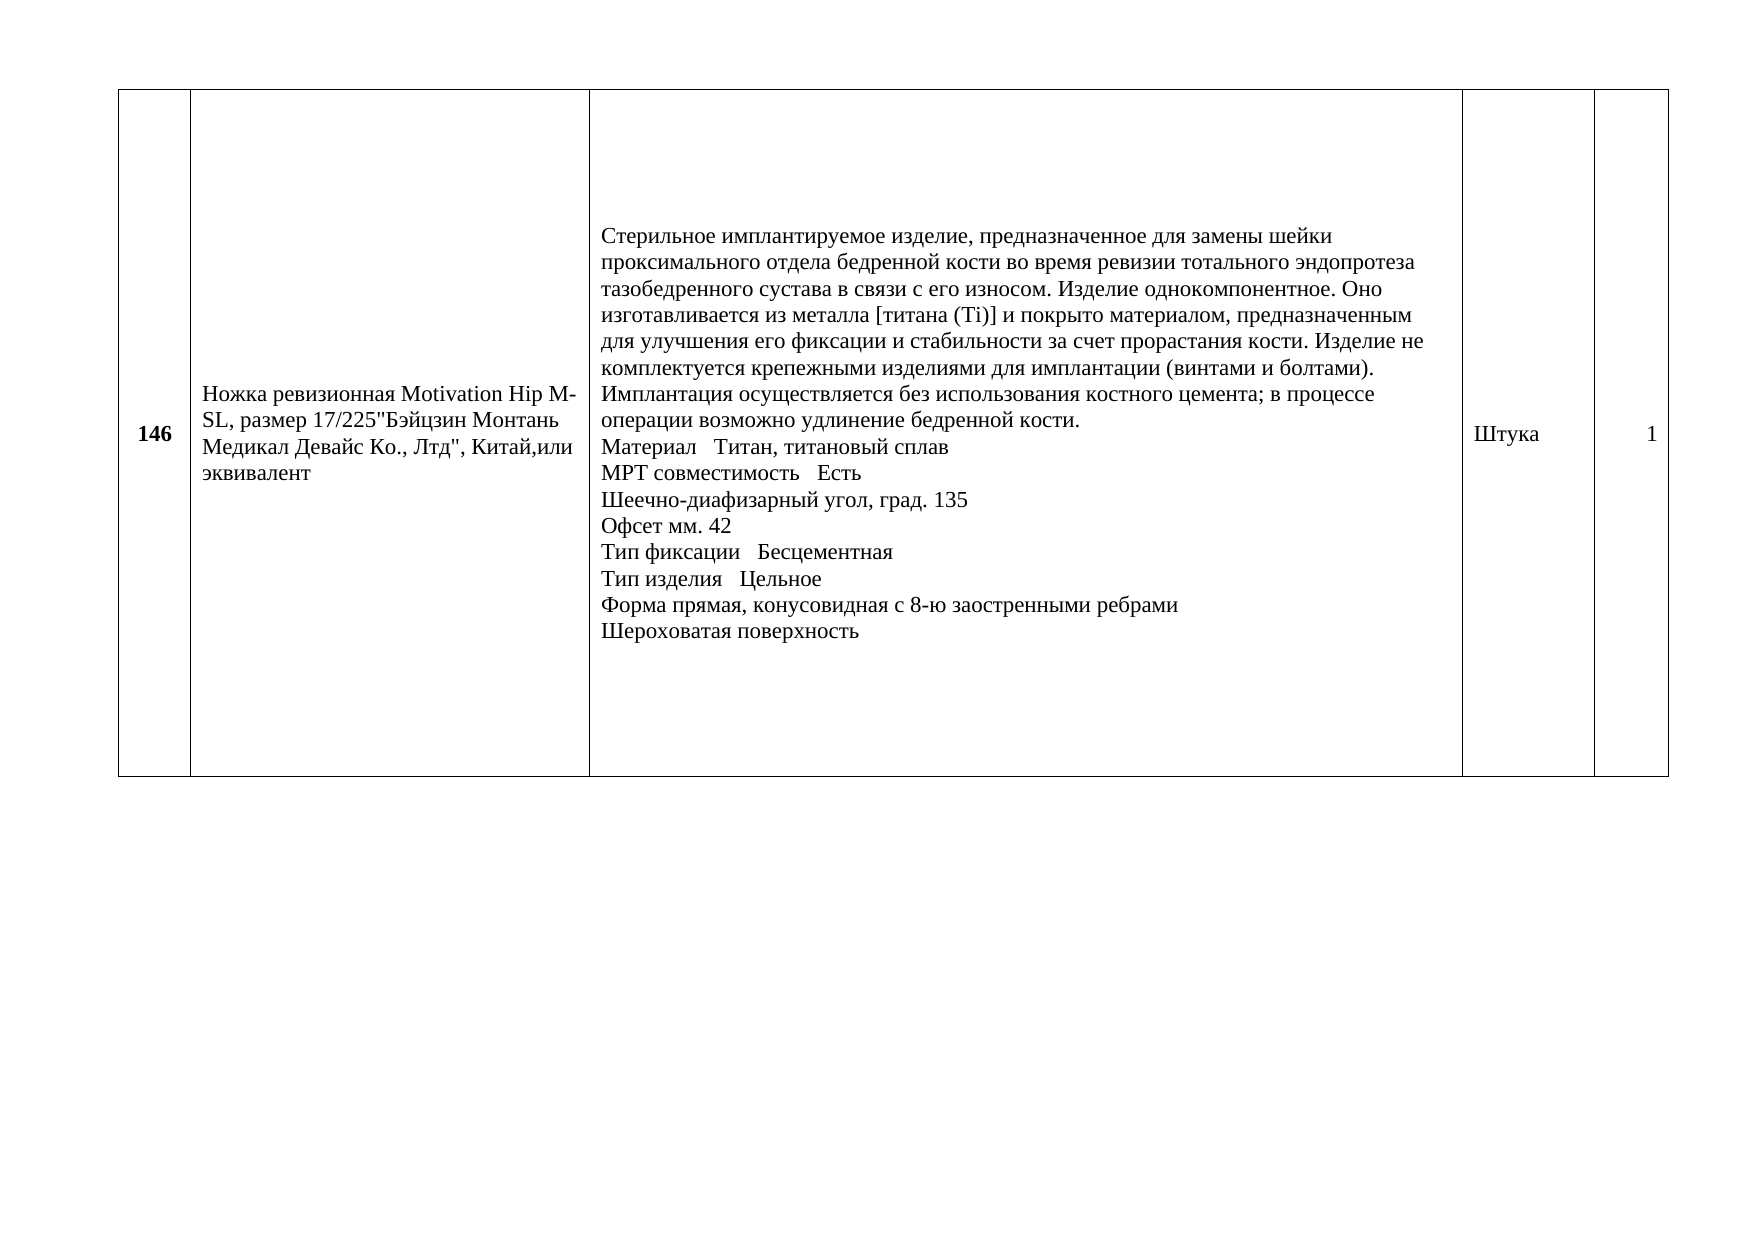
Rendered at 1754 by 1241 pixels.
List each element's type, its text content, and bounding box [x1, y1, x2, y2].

table_cell 146 [119, 90, 190, 776]
table_cell Штука [1463, 90, 1594, 776]
table_cell Стерильное имплантируемое изделие, предназначенное для замены шейки проксимального отдела бедренной кости во время ревизии тотального эндопротеза тазобедренного сустава в связи с его износом. Изделие однокомпонентное. Оно изготавливается из металла [титана (Ti)] и покрыто материалом, предназначенным для улучшения его фиксации и стабильности за счет прорастания кости. Изделие не комплектуется крепежными изделиями для имплантации (винтами и болтами). Имплантация осуществляется без использования костного цемента; в процессе операции возможно удлинение бедренной кости. Материал Титан, титановый сплав МРТ совместимость Есть Шеечно-диафизарный угол, град. 135 Офсет мм. 42 Тип фиксации Бесцементная Тип изделия Цельное Форма прямая, конусовидная с 8-ю заостренными ребрами Шероховатая поверхность [590, 90, 1462, 776]
table_cell 1 [1595, 90, 1668, 776]
table_cell Ножка ревизионная Motivation Hip M-SL, размер 17/225"Бэйцзин Монтань Медикал Девайс Ко., Лтд", Китай,или эквивалент [191, 90, 589, 776]
